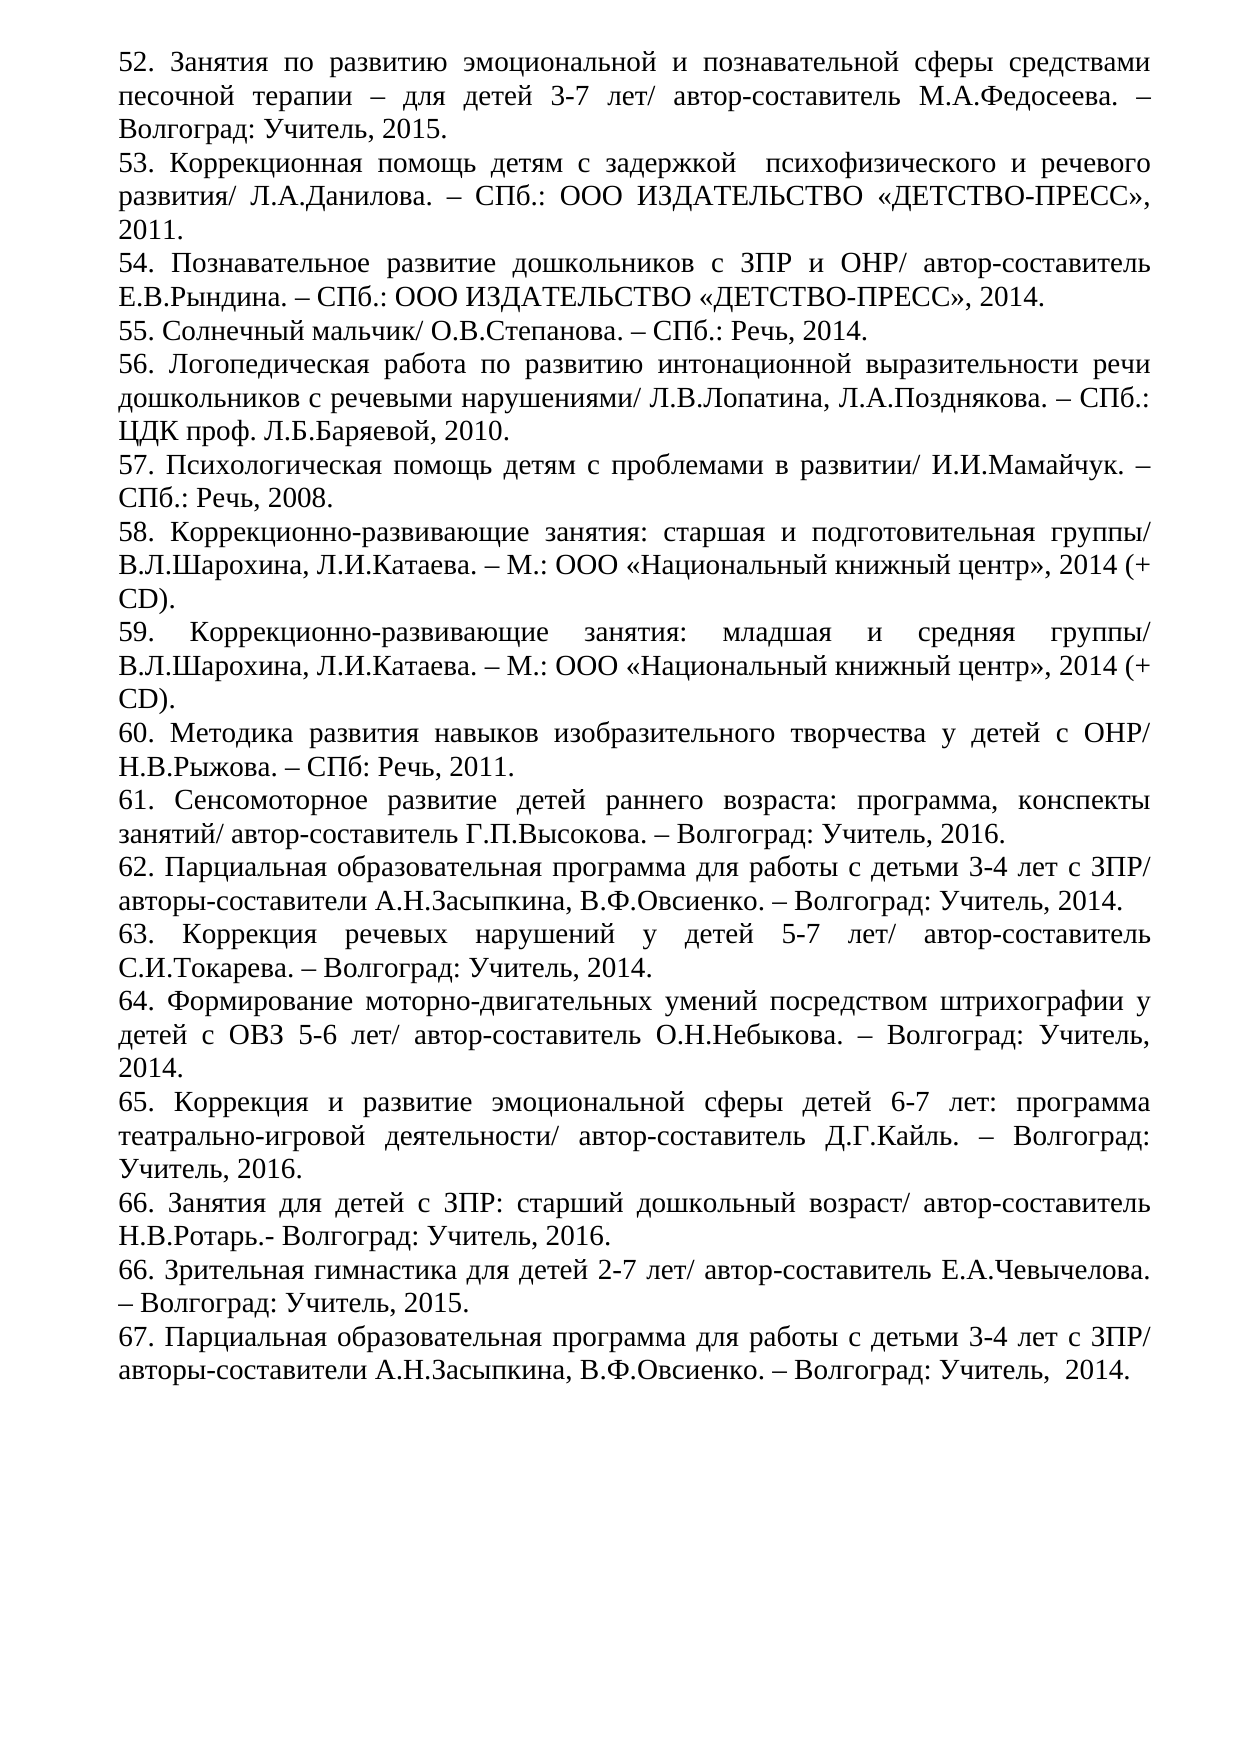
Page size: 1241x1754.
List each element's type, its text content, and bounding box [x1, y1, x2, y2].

text 59. Коррекционно-развивающие занятия: младшая и средняя группы/ В.Л.Шарохина, Л.И.Катаева. – М.: ООО «Национальный книжный центр», 2014 (+ CD). [118, 614, 1152, 715]
text 63. Коррекция речевых нарушений у детей 5-7 лет/ автор-составитель С.И.Токарева. – Волгоград: Учитель, 2014. [118, 916, 1152, 983]
text 52. Занятия по развитию эмоциональной и познавательной сферы средствами песочной терапии – для детей 3-7 лет/ автор-составитель М.А.Федосеева. – Волгоград: Учитель, 2015. [118, 44, 1152, 145]
text 67. Парциальная образовательная программа для работы с детьми 3-4 лет с ЗПР/ авторы-составители А.Н.Засыпкина, В.Ф.Овсиенко. – Волгоград: Учитель, 2014. [118, 1319, 1152, 1386]
text 66. Зрительная гимнастика для детей 2-7 лет/ автор-составитель Е.А.Чевычелова. – Волгоград: Учитель, 2015. [118, 1252, 1152, 1319]
text 64. Формирование моторно-двигательных умений посредством штрихографии у детей с ОВЗ 5-6 лет/ автор-составитель О.Н.Небыкова. – Волгоград: Учитель, 2014. [118, 983, 1152, 1084]
text 53. Коррекционная помощь детям с задержкой психофизического и речевого развития/ Л.А.Данилова. – СПб.: ООО ИЗДАТЕЛЬСТВО «ДЕТСТВО-ПРЕСС», 2011. [118, 145, 1152, 246]
text 58. Коррекционно-развивающие занятия: старшая и подготовительная группы/ В.Л.Шарохина, Л.И.Катаева. – М.: ООО «Национальный книжный центр», 2014 (+ CD). [118, 514, 1152, 614]
text 55. Солнечный мальчик/ О.В.Степанова. – СПб.: Речь, 2014. [118, 313, 1152, 346]
text 62. Парциальная образовательная программа для работы с детьми 3-4 лет с ЗПР/ авторы-составители А.Н.Засыпкина, В.Ф.Овсиенко. – Волгоград: Учитель, 2014. [118, 849, 1152, 916]
text 54. Познавательное развитие дошкольников с ЗПР и ОНР/ автор-составитель Е.В.Рындина. – СПб.: ООО ИЗДАТЕЛЬСТВО «ДЕТСТВО-ПРЕСС», 2014. [118, 246, 1152, 313]
text 61. Сенсомоторное развитие детей раннего возраста: программа, конспекты занятий/ автор-составитель Г.П.Высокова. – Волгоград: Учитель, 2016. [118, 782, 1152, 849]
text 65. Коррекция и развитие эмоциональной сферы детей 6-7 лет: программа театрально-игровой деятельности/ автор-составитель Д.Г.Кайль. – Волгоград: Учитель, 2016. [118, 1084, 1152, 1185]
text 57. Психологическая помощь детям с проблемами в развитии/ И.И.Мамайчук. – СПб.: Речь, 2008. [118, 447, 1152, 514]
text 66. Занятия для детей с ЗПР: старший дошкольный возраст/ автор-составитель Н.В.Ротарь.- Волгоград: Учитель, 2016. [118, 1185, 1152, 1252]
text 60. Методика развития навыков изобразительного творчества у детей с ОНР/ Н.В.Рыжова. – СПб: Речь, 2011. [118, 715, 1152, 782]
text 56. Логопедическая работа по развитию интонационной выразительности речи дошкольников с речевыми нарушениями/ Л.В.Лопатина, Л.А.Позднякова. – СПб.: ЦДК проф. Л.Б.Баряевой, 2010. [118, 346, 1152, 447]
